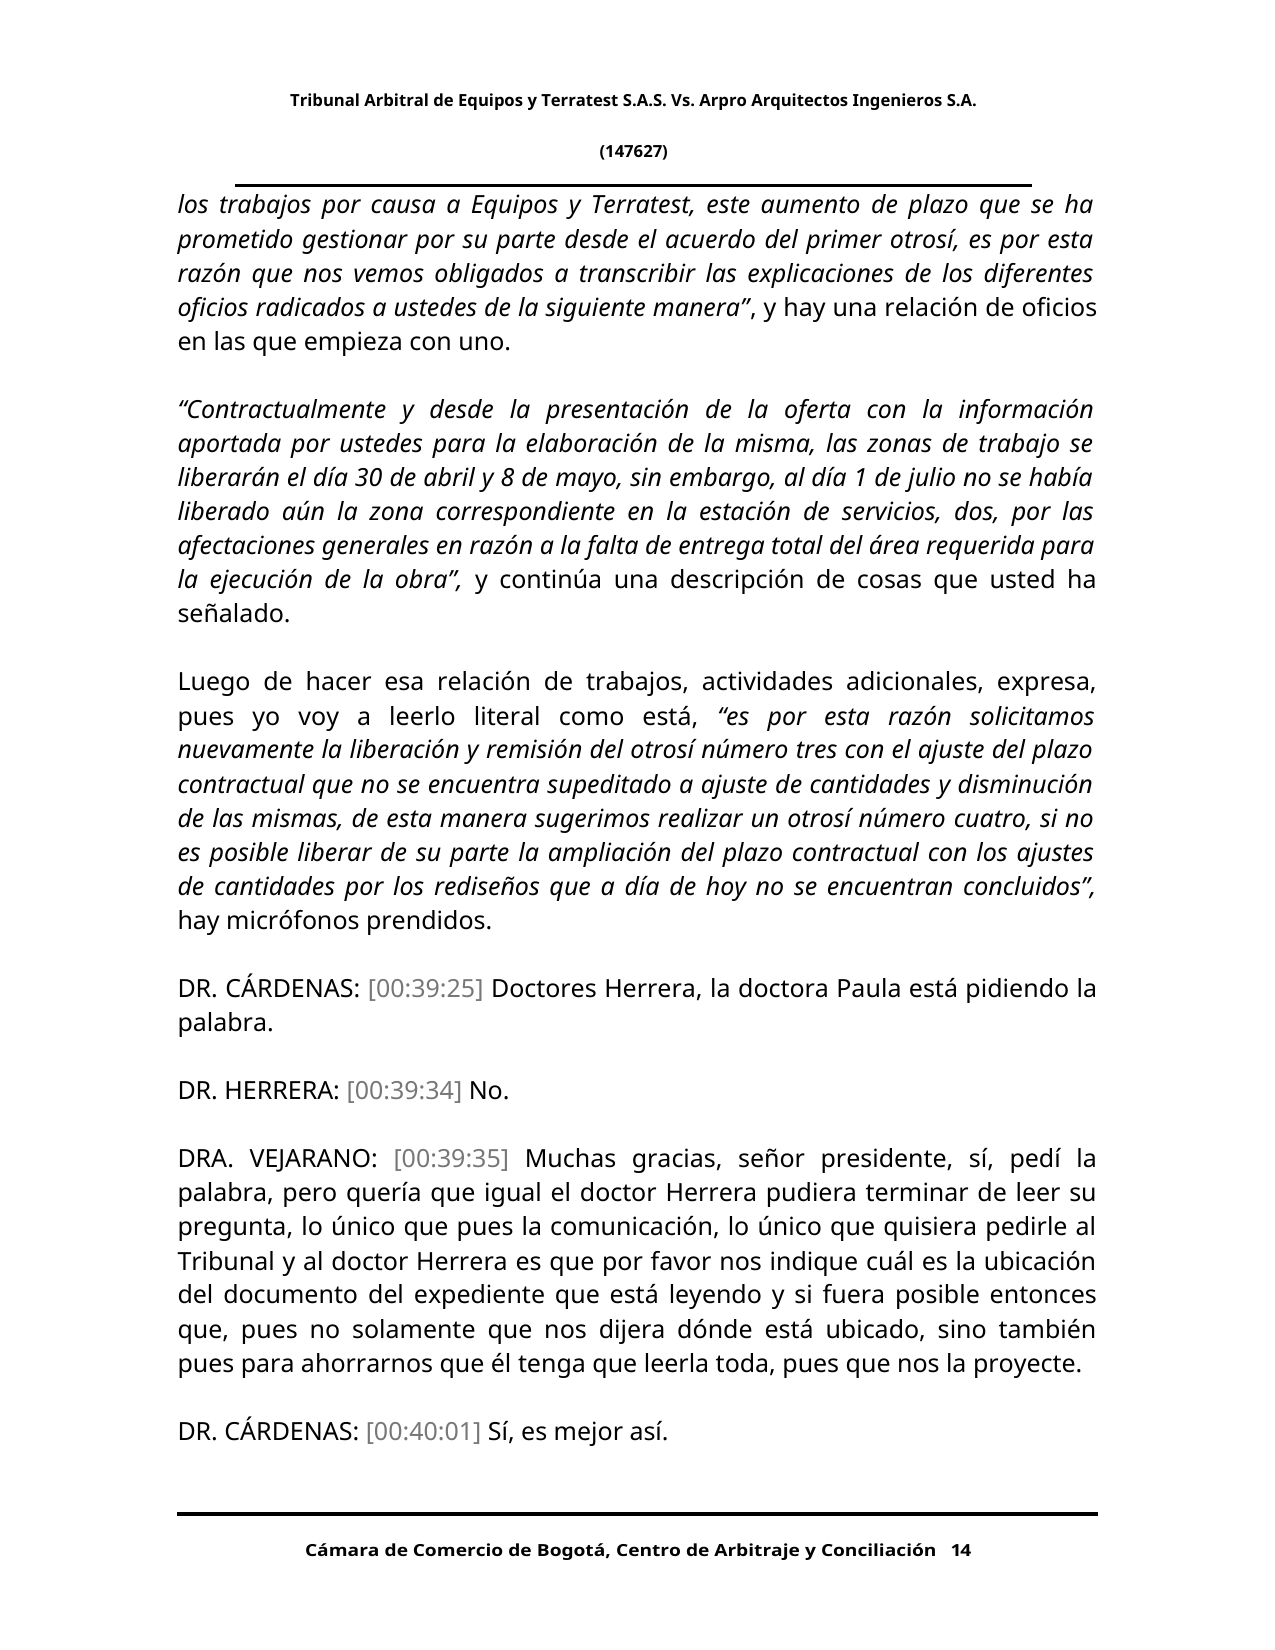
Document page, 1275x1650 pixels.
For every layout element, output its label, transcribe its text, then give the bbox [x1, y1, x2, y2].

text DR. CÁRDENAS: [00:39:25] Doctores Herrera, la doctora Paula está pidiendo la palabra. [177, 971, 1098, 1039]
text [177, 187, 1098, 357]
text “Contractualmente y desde la presentación de la oferta con la información aportada por ustedes para la elaboración de la misma, las zonas de trabajo se liberarán el día 30 de abril y 8 de mayo, sin embargo, al día 1 de julio no se había liberado aún la zona correspondiente en la estación de servicios, dos, por las afectaciones generales en razón a la falta de entrega total del área requerida para la ejecución de la obra”, y continúa una descripción de cosas que usted ha señalado. [177, 392, 1098, 630]
text DR. HERRERA: [00:39:34] No. [177, 1073, 1098, 1107]
text DR. CÁRDENAS: [00:40:01] Sí, es mejor así. [177, 1413, 1098, 1447]
text Luego de hacer esa relación de trabajos, actividades adicionales, expresa, pues yo voy a leerlo literal como está, “es por esta razón solicitamos nuevamente la liberación y remisión del otrosí número tres con el ajuste del plazo contractual que no se encuentra supeditado a ajuste de cantidades y disminución de las mismas, de esta manera sugerimos realizar un otrosí número cuatro, si no es posible liberar de su parte la ampliación del plazo contractual con los ajustes de cantidades por los rediseños que a día de hoy no se encuentran concluidos”, hay micrófonos prendidos. [177, 664, 1098, 937]
text DRA. VEJARANO: [00:39:35] Muchas gracias, señor presidente, sí, pedí la palabra, pero quería que igual el doctor Herrera pudiera terminar de leer su pregunta, lo único que pues la comunicación, lo único que quisiera pedirle al Tribunal y al doctor Herrera es que por favor nos indique cuál es la ubicación del documento del expediente que está leyendo y si fuera posible entonces que, pues no solamente que nos dijera dónde está ubicado, sino también pues para ahorrarnos que él tenga que leerla toda, pues que nos la proyecte. [177, 1141, 1098, 1379]
